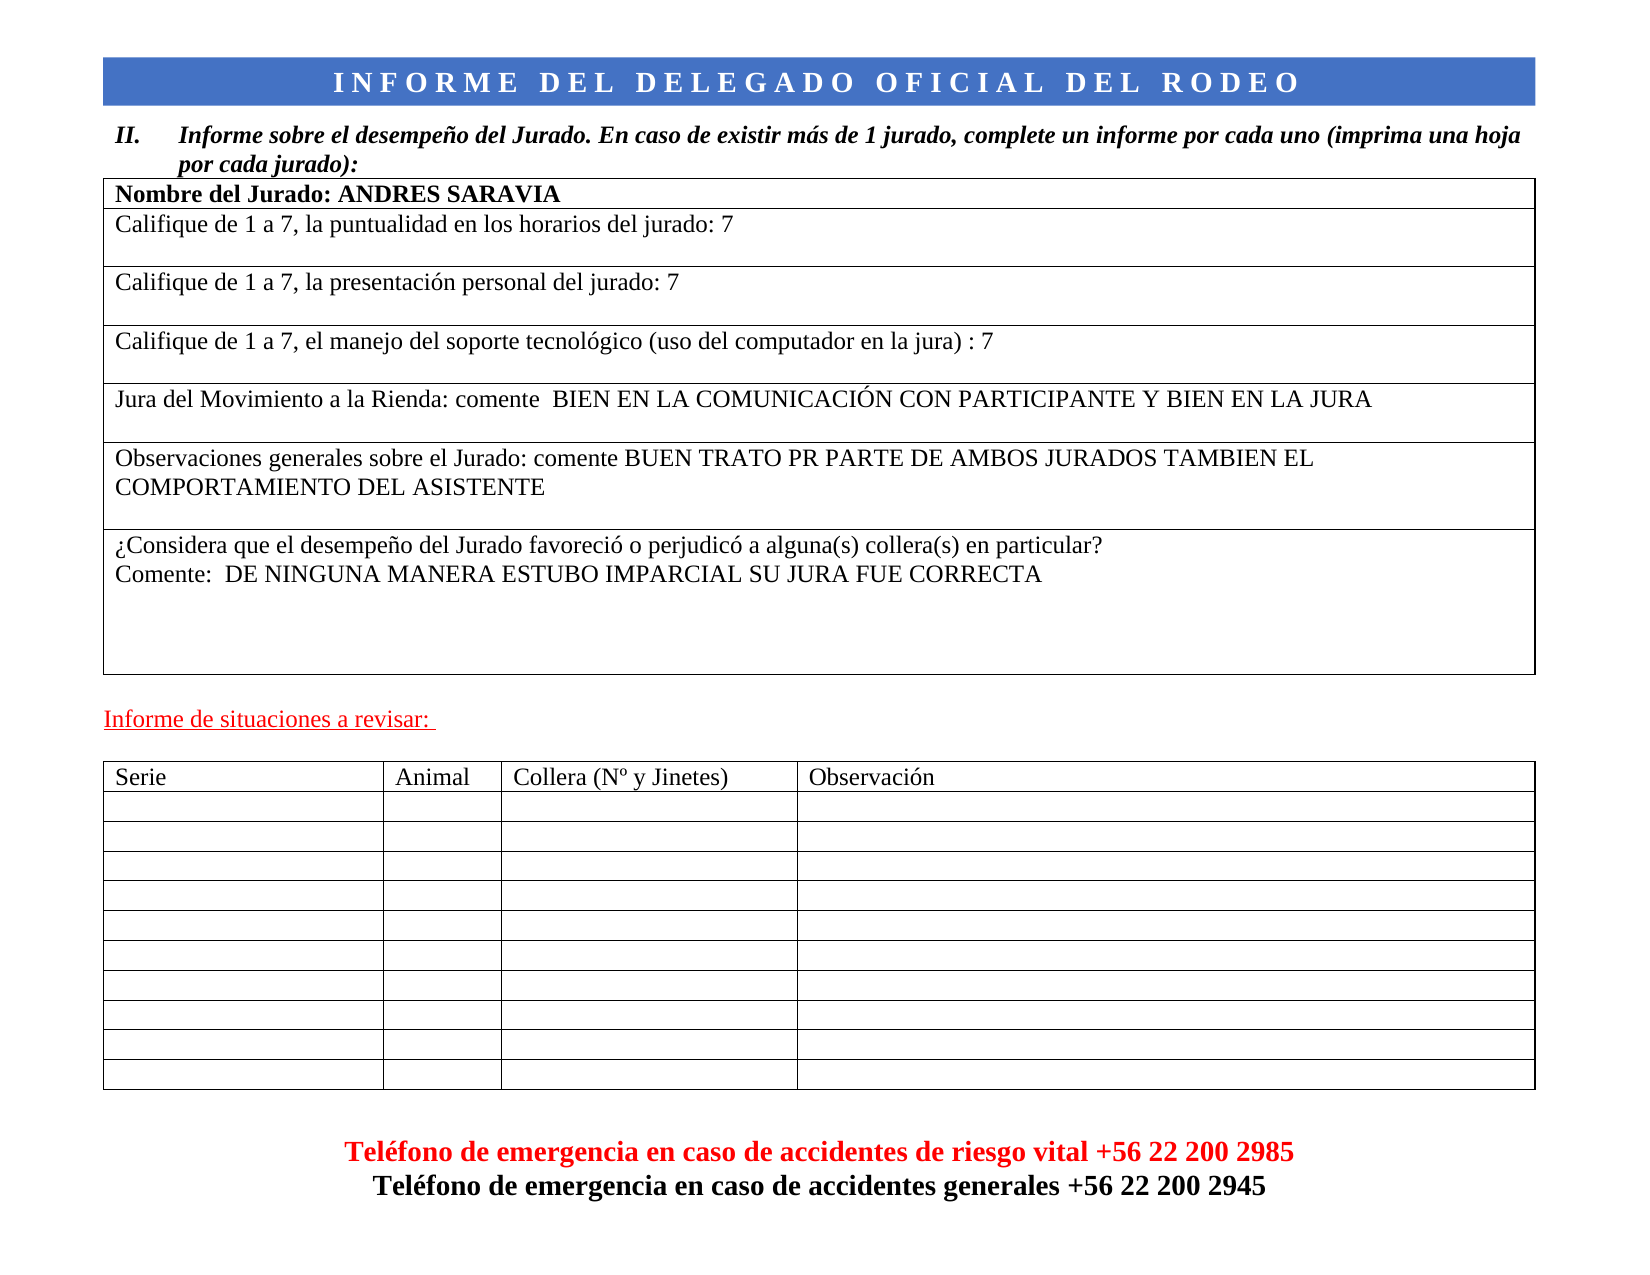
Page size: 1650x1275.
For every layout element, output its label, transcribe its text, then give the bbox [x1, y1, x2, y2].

table_header Animal [384, 762, 501, 791]
table_header Collera (Nº y Jinetes) [502, 762, 797, 791]
table_cell Califique de 1 a 7, la puntualidad en los horarios del jurado: 7 [104, 209, 1534, 266]
table_cell [384, 792, 501, 821]
table_cell [798, 881, 1534, 910]
table_cell [384, 822, 501, 851]
table_cell [104, 1001, 383, 1029]
table_cell [798, 822, 1534, 851]
table_cell [384, 1030, 501, 1059]
table_cell Califique de 1 a 7, la presentación personal del jurado: 7 [104, 267, 1534, 325]
table_cell [502, 852, 797, 880]
table_cell [502, 792, 797, 821]
table_cell [104, 881, 383, 910]
table_cell [502, 1060, 797, 1089]
table_cell [104, 911, 383, 940]
table_cell [104, 941, 383, 970]
table_cell [798, 971, 1534, 999]
table_header Serie [104, 762, 383, 791]
table_cell [384, 1060, 501, 1089]
table_cell Jura del Movimiento a la Rienda: comente BIEN EN LA COMUNICACIÓN CON PARTICIPANTE Y BIEN EN LA JURA [104, 384, 1534, 442]
table_cell [798, 1001, 1534, 1029]
table_cell [502, 911, 797, 940]
table_cell [502, 822, 797, 851]
table_cell [384, 941, 501, 970]
table_cell [384, 911, 501, 940]
table_cell [104, 1060, 383, 1089]
table_cell Califique de 1 a 7, el manejo del soporte tecnológico (uso del computador en la jura) : 7 [104, 326, 1534, 383]
table_cell [104, 792, 383, 821]
table_cell [502, 1030, 797, 1059]
table_cell [104, 852, 383, 880]
table_cell [104, 822, 383, 851]
table_header Observación [798, 762, 1534, 791]
list Informe sobre el desempeño del Jurado. En caso de existir más de 1 jurado, complete un informe por cada uno (imprima una hoja por cada jurado): [141, 120, 1536, 178]
table_cell [104, 1030, 383, 1059]
table_cell [384, 852, 501, 880]
table_cell [384, 1001, 501, 1029]
table_cell Observaciones generales sobre el Jurado: comente BUEN TRATO PR PARTE DE AMBOS JURADOS TAMBIEN EL COMPORTAMIENTO DEL ASISTENTE [104, 443, 1534, 529]
table_cell [384, 971, 501, 999]
table_cell [502, 941, 797, 970]
text Informe de situaciones a revisar: [103, 704, 1329, 732]
table_cell [502, 1001, 797, 1029]
table_cell [502, 881, 797, 910]
table_cell [798, 1030, 1534, 1059]
table_header Nombre del Jurado: ANDRES SARAVIA [104, 179, 1534, 208]
table_cell [798, 941, 1534, 970]
table_cell [798, 911, 1534, 940]
table_cell [798, 1060, 1534, 1089]
table_cell [798, 792, 1534, 821]
table_cell [502, 971, 797, 999]
table_cell [104, 971, 383, 999]
table_cell ¿Considera que el desempeño del Jurado favoreció o perjudicó a alguna(s) collera(s) en particular? Comente: DE NINGUNA MANERA ESTUBO IMPARCIAL SU JURA FUE CORRECTA [104, 530, 1534, 674]
table_cell [798, 852, 1534, 880]
table_cell [384, 881, 501, 910]
